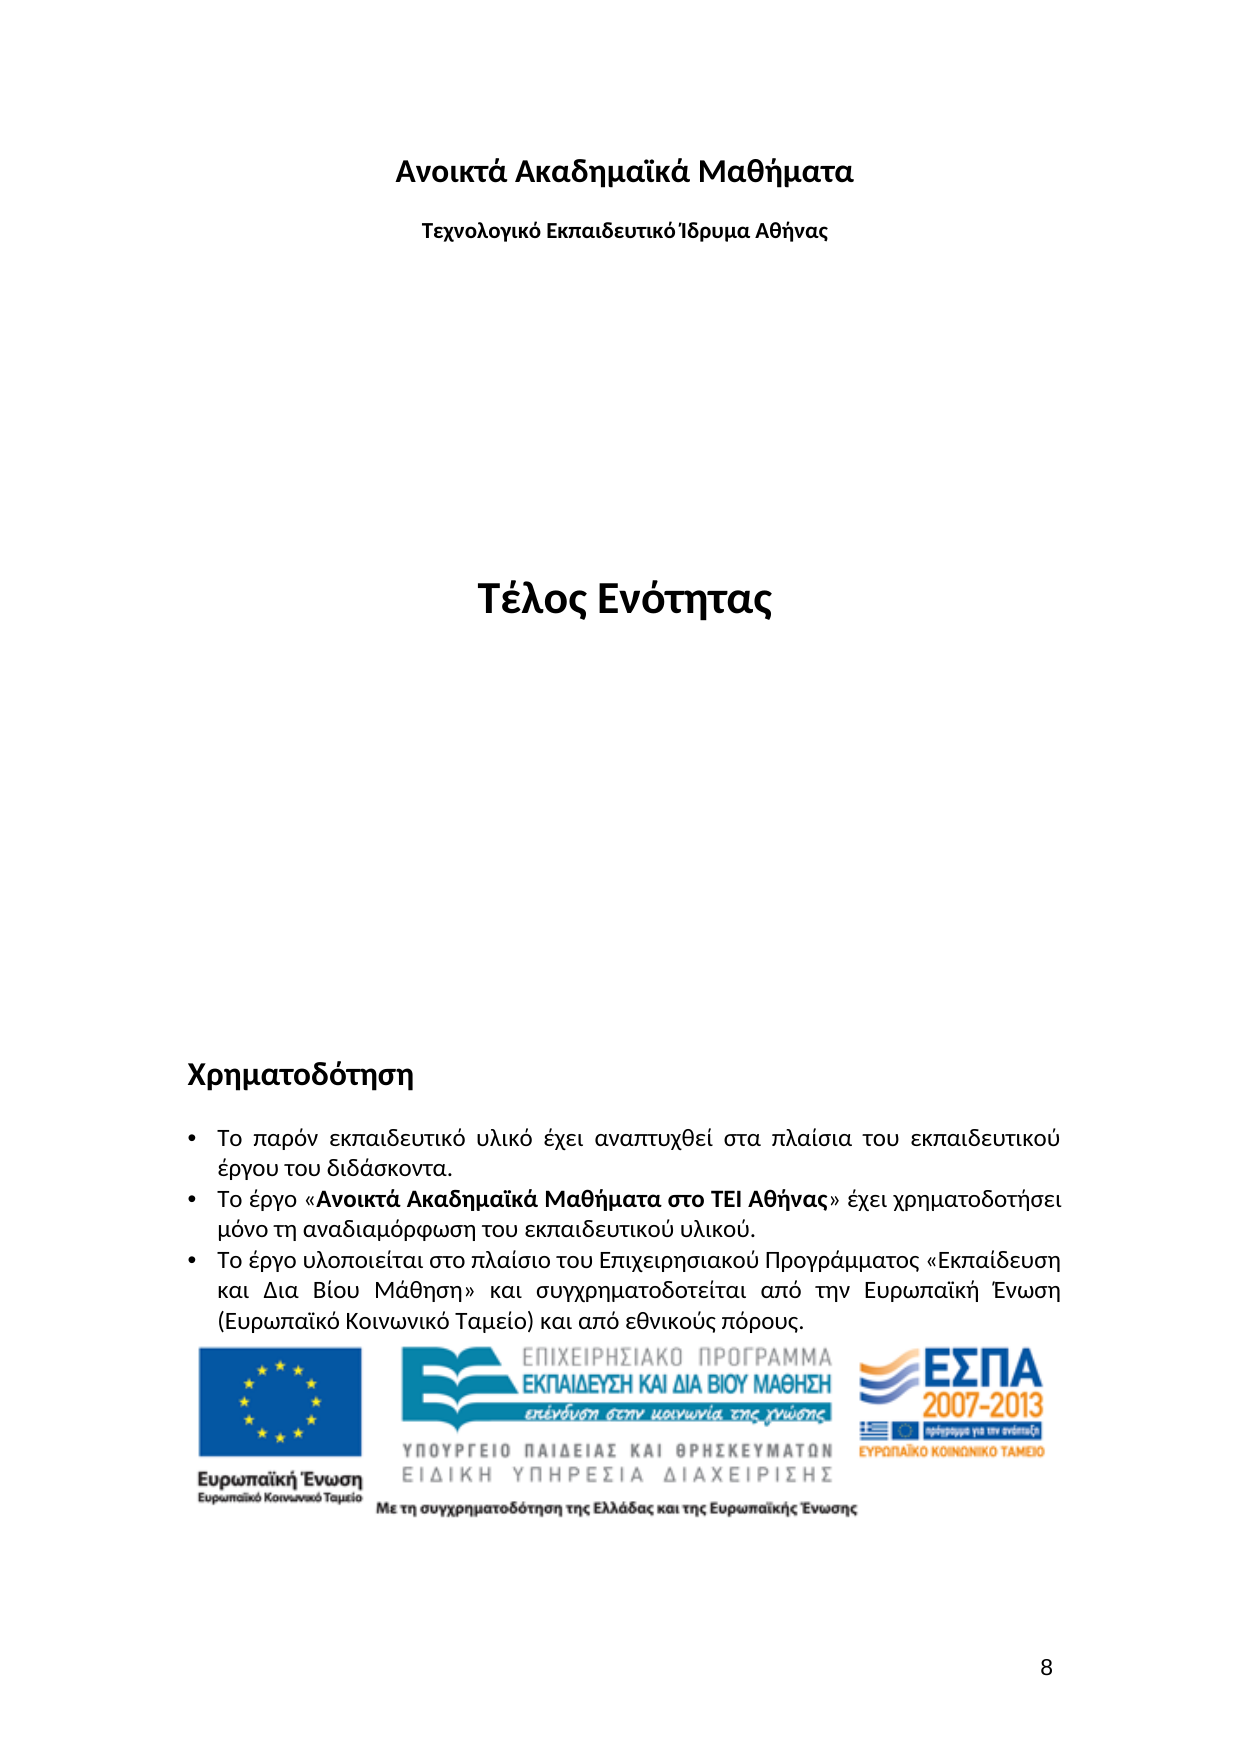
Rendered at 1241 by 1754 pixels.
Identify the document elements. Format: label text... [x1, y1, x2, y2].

table_header Ανοικτά Ακαδημαϊκά Μαθήματα Τεχνολογικό Εκπαιδευτικό Ίδρυμα Αθήνας [176, 150, 1073, 308]
picture [187, 1335, 1052, 1533]
table_cell Χρηματοδότηση Το παρόν εκπαιδευτικό υλικό έχει αναπτυχθεί στα πλαίσια του εκπαιδευτικού έργου του διδάσκοντα. Το έργο «Ανοικτά Ακαδημαϊκά Μαθήματα στο ΤΕΙ Αθήνας» έχει χρηματοδοτήσει μόνο τη αναδιαμόρφωση του εκπαιδευτικού υλικού. Το έργο υλοποιείται στο πλαίσιο του Επιχειρησιακού Προγράμματος «Εκπαίδευση και Δια Βίου Μάθηση» και συγχρηματοδοτείται από την Ευρωπαϊκή Ένωση (Ευρωπαϊκό Κοινωνικό Ταμείο) και από εθνικούς πόρους. [176, 1053, 1073, 1532]
table_cell Τέλος Ενότητας [176, 308, 1073, 1053]
